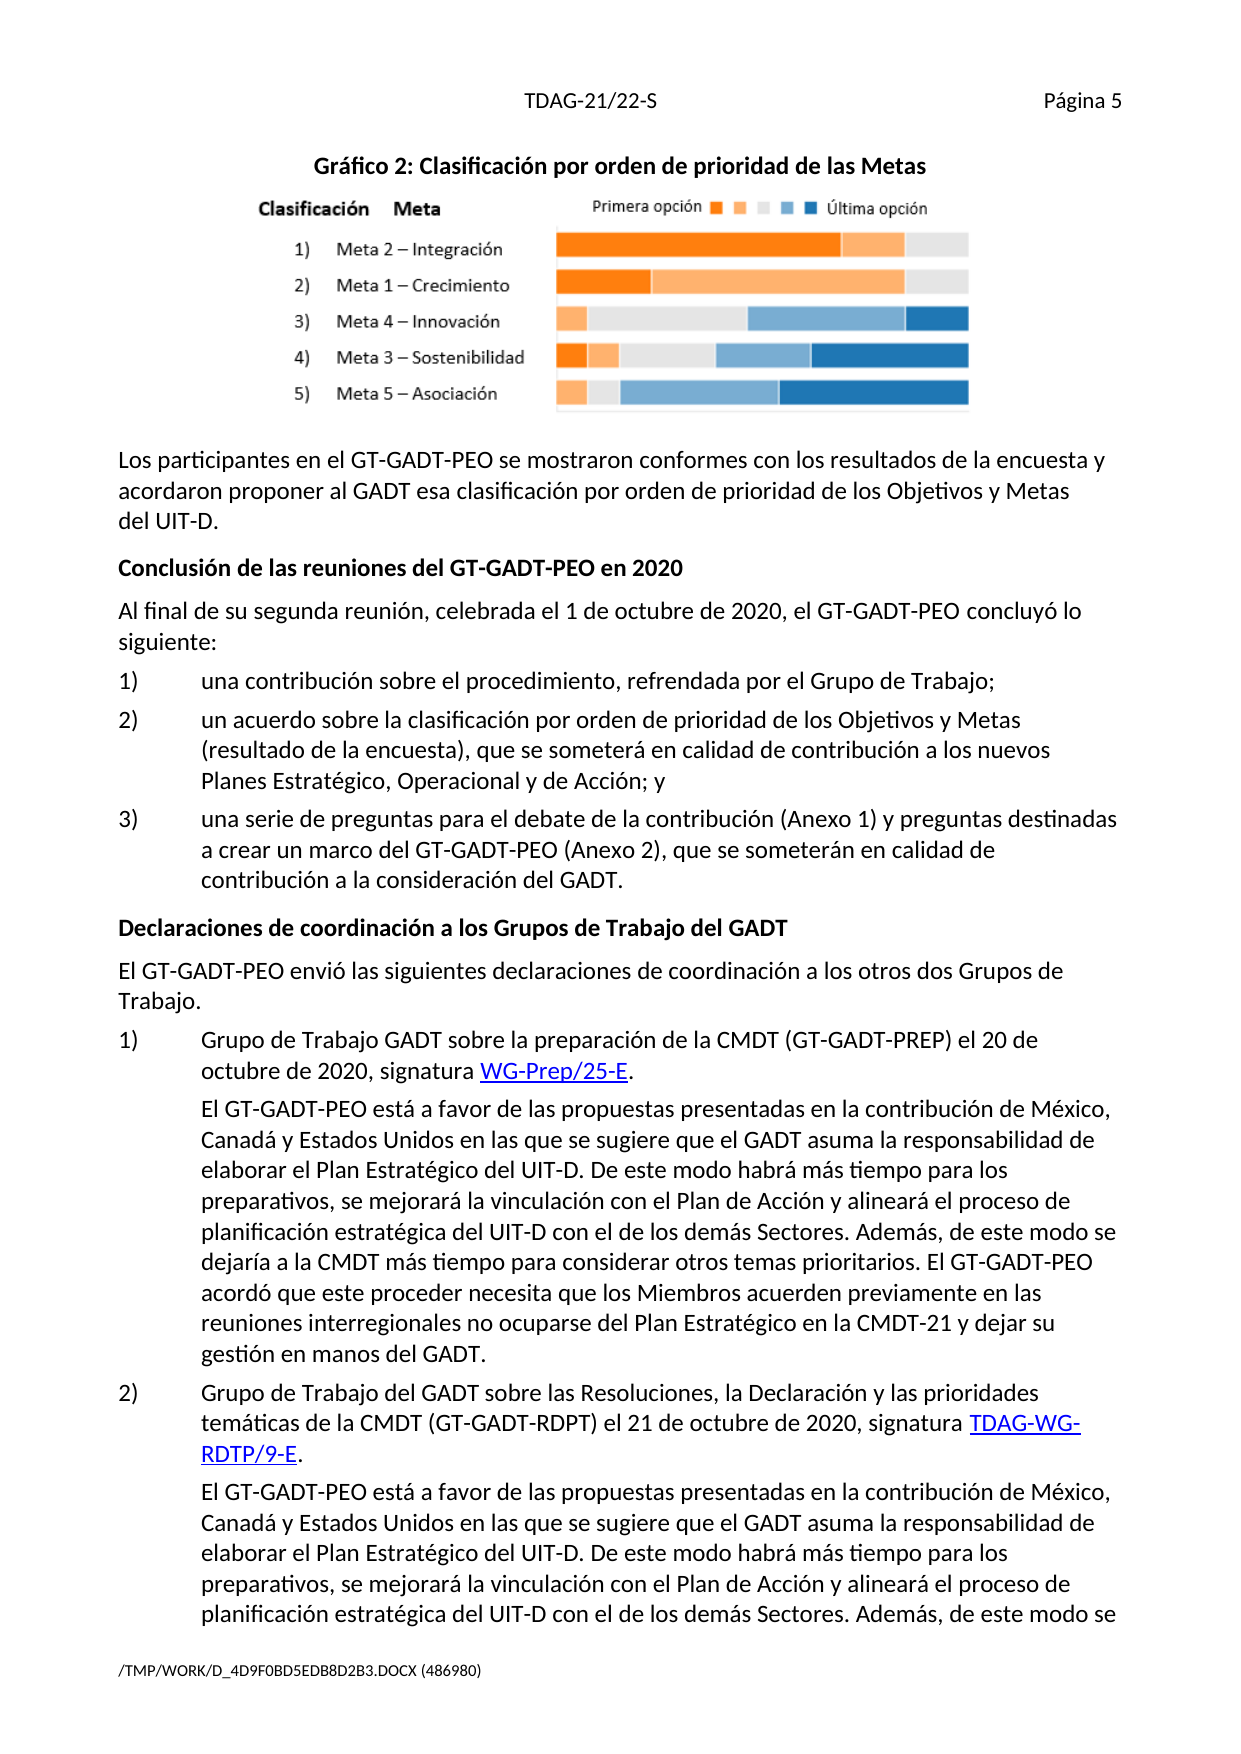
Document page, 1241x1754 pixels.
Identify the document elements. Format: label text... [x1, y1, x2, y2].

subtitle Conclusión de las reuniones del GT-GADT-PEO en 2020 [118, 552, 1122, 583]
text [118, 1477, 1122, 1629]
subtitle Declaraciones de coordinación a los Grupos de Trabajo del GADT [118, 912, 1122, 942]
text 2) Grupo de Trabajo del GADT sobre las Resoluciones, la Declaración y las prioridades temáticas de la CMDT (GT-GADT-RDPT) el 21 de octubre de 2020, signatura TDAG-WG-RDTP/9-E. [118, 1377, 1122, 1468]
picture [251, 193, 990, 416]
text 1) Grupo de Trabajo GADT sobre la preparación de la CMDT (GT-GADT-PREP) el 20 de octubre de 2020, signatura WG-Prep/25-E. [118, 1024, 1122, 1085]
text Al final de su segunda reunión, celebrada el 1 de octubre de 2020, el GT-GADT-PEO concluyó lo siguiente: [118, 596, 1122, 657]
text El GT-GADT-PEO envió las siguientes declaraciones de coordinación a los otros dos Grupos de Trabajo. [118, 955, 1122, 1016]
title Gráfico 2: Clasificación por orden de prioridad de las Metas [118, 150, 1122, 181]
text 2) un acuerdo sobre la clasificación por orden de prioridad de los Objetivos y Metas (resultado de la encuesta), que se someterá en calidad de contribución a los nuevos Planes Estratégico, Operacional y de Acción; y [118, 704, 1122, 795]
text El GT-GADT-PEO está a favor de las propuestas presentadas en la contribución de México, Canadá y Estados Unidos en las que se sugiere que el GADT asuma la responsabilidad de elaborar el Plan Estratégico del UIT-D. De este modo habrá más tiempo para los preparativos, se mejorará la vinculación con el Plan de Acción y alineará el proceso de planificación estratégica del UIT-D con el de los demás Sectores. Además, de este modo se dejaría a la CMDT más tiempo para considerar otros temas prioritarios. El GT-GADT-PEO acordó que este proceder necesita que los Miembros acuerden previamente en las reuniones interregionales no ocuparse del Plan Estratégico en la CMDT-21 y dejar su gestión en manos del GADT. [118, 1094, 1122, 1368]
text 1) una contribución sobre el procedimiento, refrendada por el Grupo de Trabajo; [118, 665, 1122, 695]
title Los participantes en el GT-GADT-PEO se mostraron conformes con los resultados de la encuesta y acordaron proponer al GADT esa clasificación por orden de prioridad de los Objetivos y Metas del UIT-D. [118, 444, 1122, 536]
text 3) una serie de preguntas para el debate de la contribución (Anexo 1) y preguntas destinadas a crear un marco del GT-GADT-PEO (Anexo 2), que se someterán en calidad de contribución a la consideración del GADT. [118, 804, 1122, 895]
